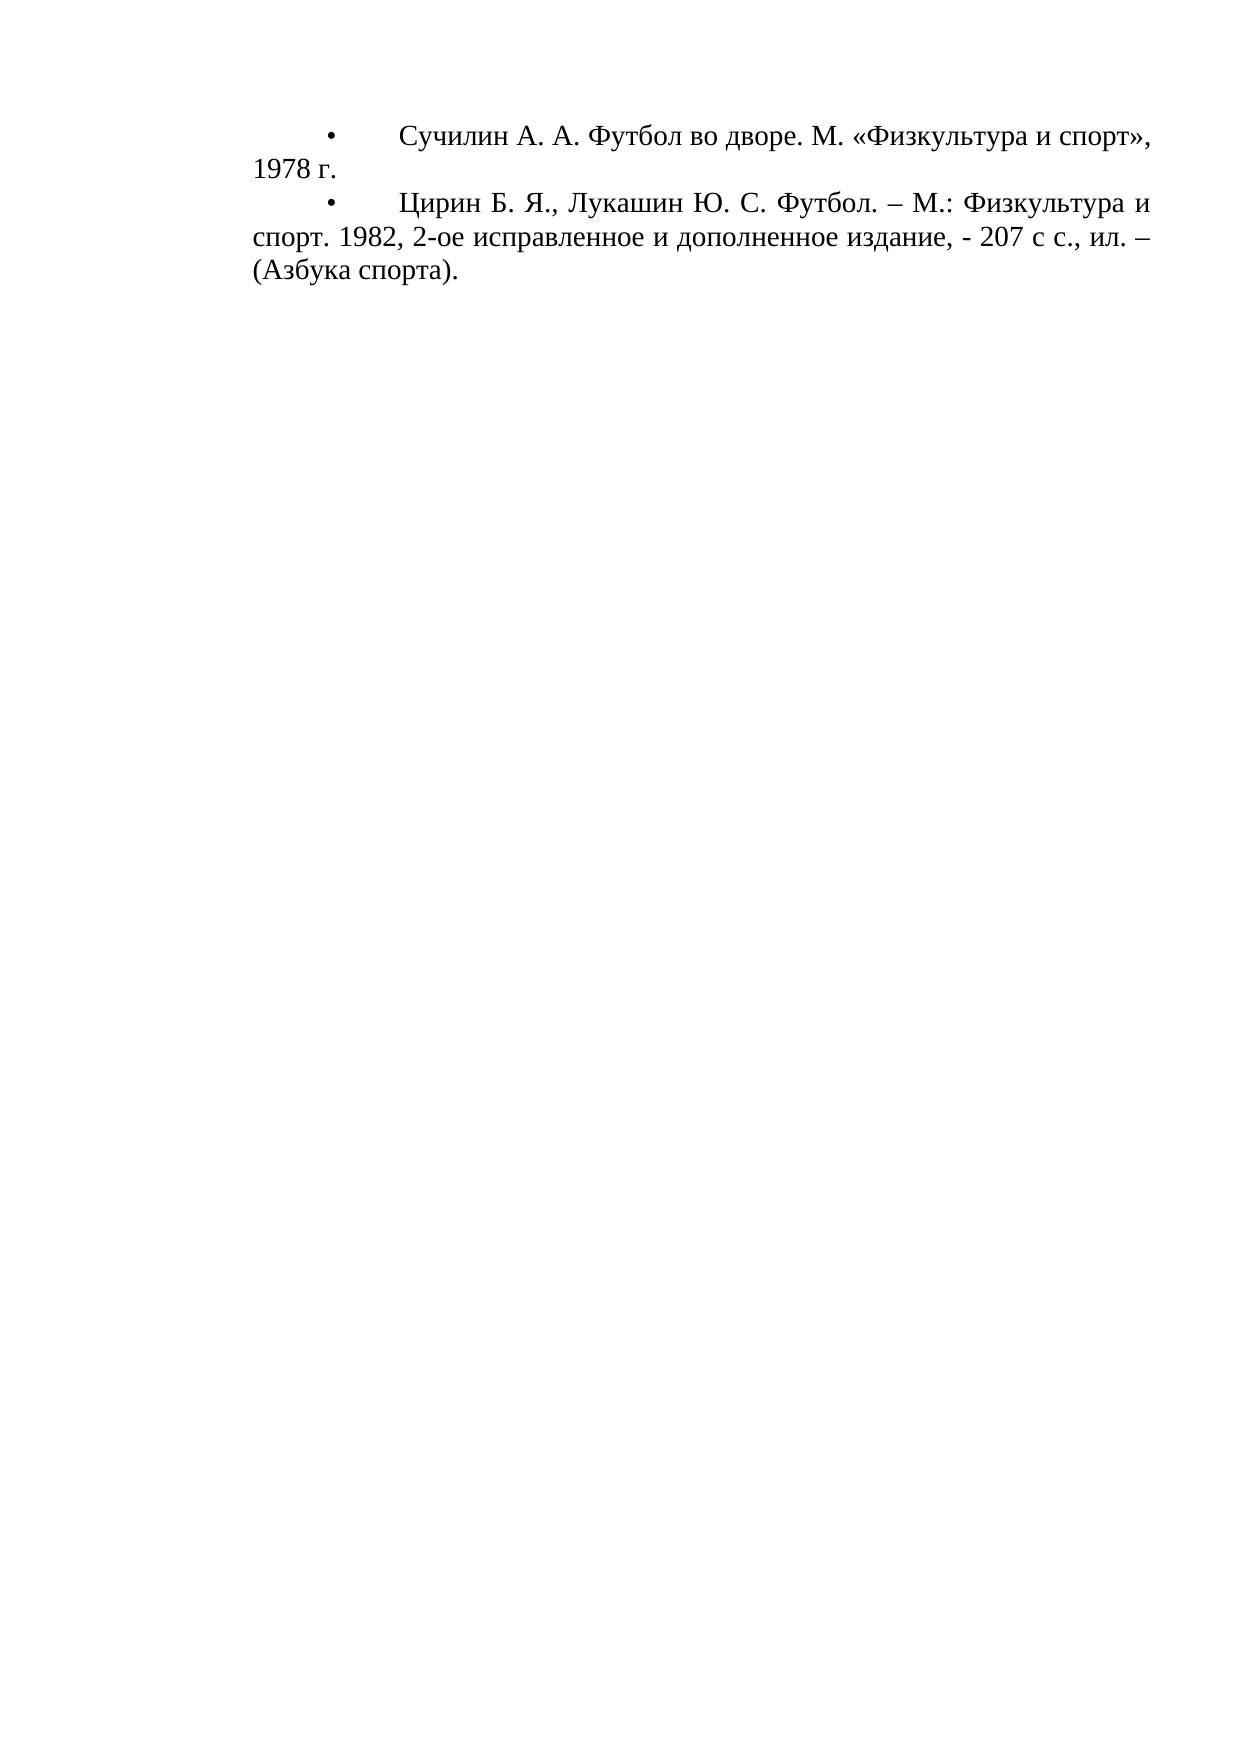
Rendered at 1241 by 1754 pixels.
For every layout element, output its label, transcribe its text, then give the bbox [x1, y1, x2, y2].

list Сучилин А. А. Футбол во дворе. М. «Физкультура и спорт», 1978 г. [252, 118, 1152, 185]
list Цирин Б. Я., Лукашин Ю. С. Футбол. – М.: Физкультура и спорт. 1982, 2-ое исправленное и дополненное издание, - 207 с с., ил. – (Азбука спорта). [252, 185, 1152, 286]
